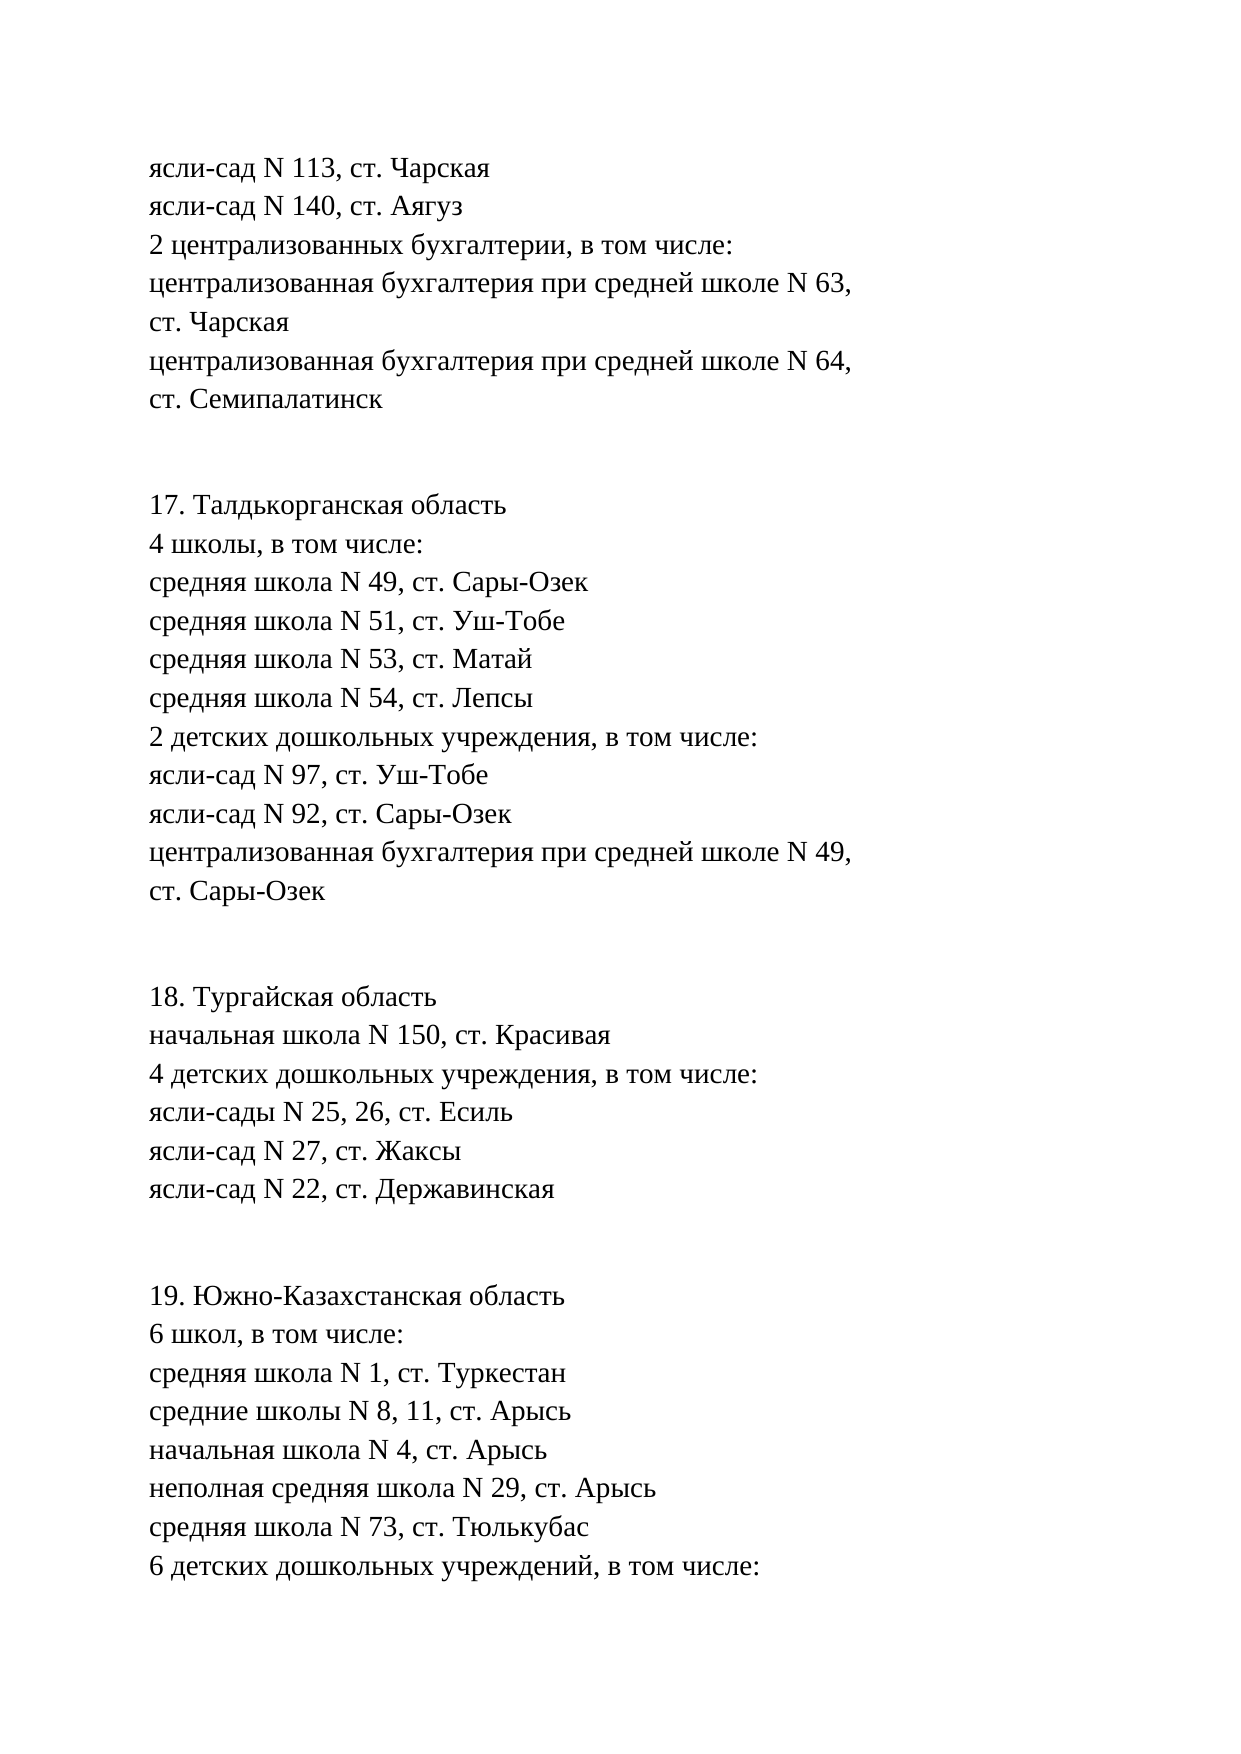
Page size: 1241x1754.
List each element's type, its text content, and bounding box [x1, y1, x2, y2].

text централизованная бухгалтерия при средней школе N 63, [112, 266, 1128, 299]
text 19. Южно-Казахстанская область [112, 1278, 1128, 1311]
text 17. Талдькорганская область [112, 487, 1128, 521]
text ясли-сады N 25, 26, ст. Есиль [112, 1094, 1128, 1128]
text средняя школа N 54, ст. Лепсы [112, 680, 1128, 714]
text начальная школа N 150, ст. Красивая [112, 1017, 1128, 1051]
text ясли-сад N 113, ст. Чарская [112, 150, 1128, 183]
text 2 централизованных бухгалтерии, в том числе: [112, 227, 1128, 261]
text неполная средняя школа N 29, ст. Арысь [112, 1471, 1128, 1504]
text ст. Семипалатинск [112, 381, 1128, 415]
text начальная школа N 4, ст. Арысь [112, 1432, 1128, 1466]
text ясли-сад N 92, ст. Сары-Озек [112, 796, 1128, 829]
text ст. Чарская [112, 304, 1128, 338]
text централизованная бухгалтерия при средней школе N 64, [112, 343, 1128, 376]
text 6 школ, в том числе: [112, 1316, 1128, 1350]
text средние школы N 8, 11, ст. Арысь [112, 1393, 1128, 1427]
text ст. Сары-Озек [112, 873, 1128, 906]
text 4 детских дошкольных учреждения, в том числе: [112, 1056, 1128, 1089]
text средняя школа N 49, ст. Сары-Озек [112, 564, 1128, 598]
text 4 школы, в том числе: [112, 526, 1128, 559]
text средняя школа N 1, ст. Туркестан [112, 1355, 1128, 1388]
text 6 детских дошкольных учреждений, в том числе: [112, 1548, 1128, 1581]
text средняя школа N 51, ст. Уш-Тобе [112, 603, 1128, 637]
text ясли-сад N 140, ст. Аягуз [112, 188, 1128, 222]
text средняя школа N 53, ст. Матай [112, 642, 1128, 675]
text средняя школа N 73, ст. Тюлькубас [112, 1509, 1128, 1543]
text ясли-сад N 97, ст. Уш-Тобе [112, 757, 1128, 791]
text ясли-сад N 22, ст. Державинская [112, 1172, 1128, 1205]
text ясли-сад N 27, ст. Жаксы [112, 1133, 1128, 1167]
text централизованная бухгалтерия при средней школе N 49, [112, 834, 1128, 868]
text 2 детских дошкольных учреждения, в том числе: [112, 719, 1128, 752]
text 18. Тургайская область [112, 979, 1128, 1012]
